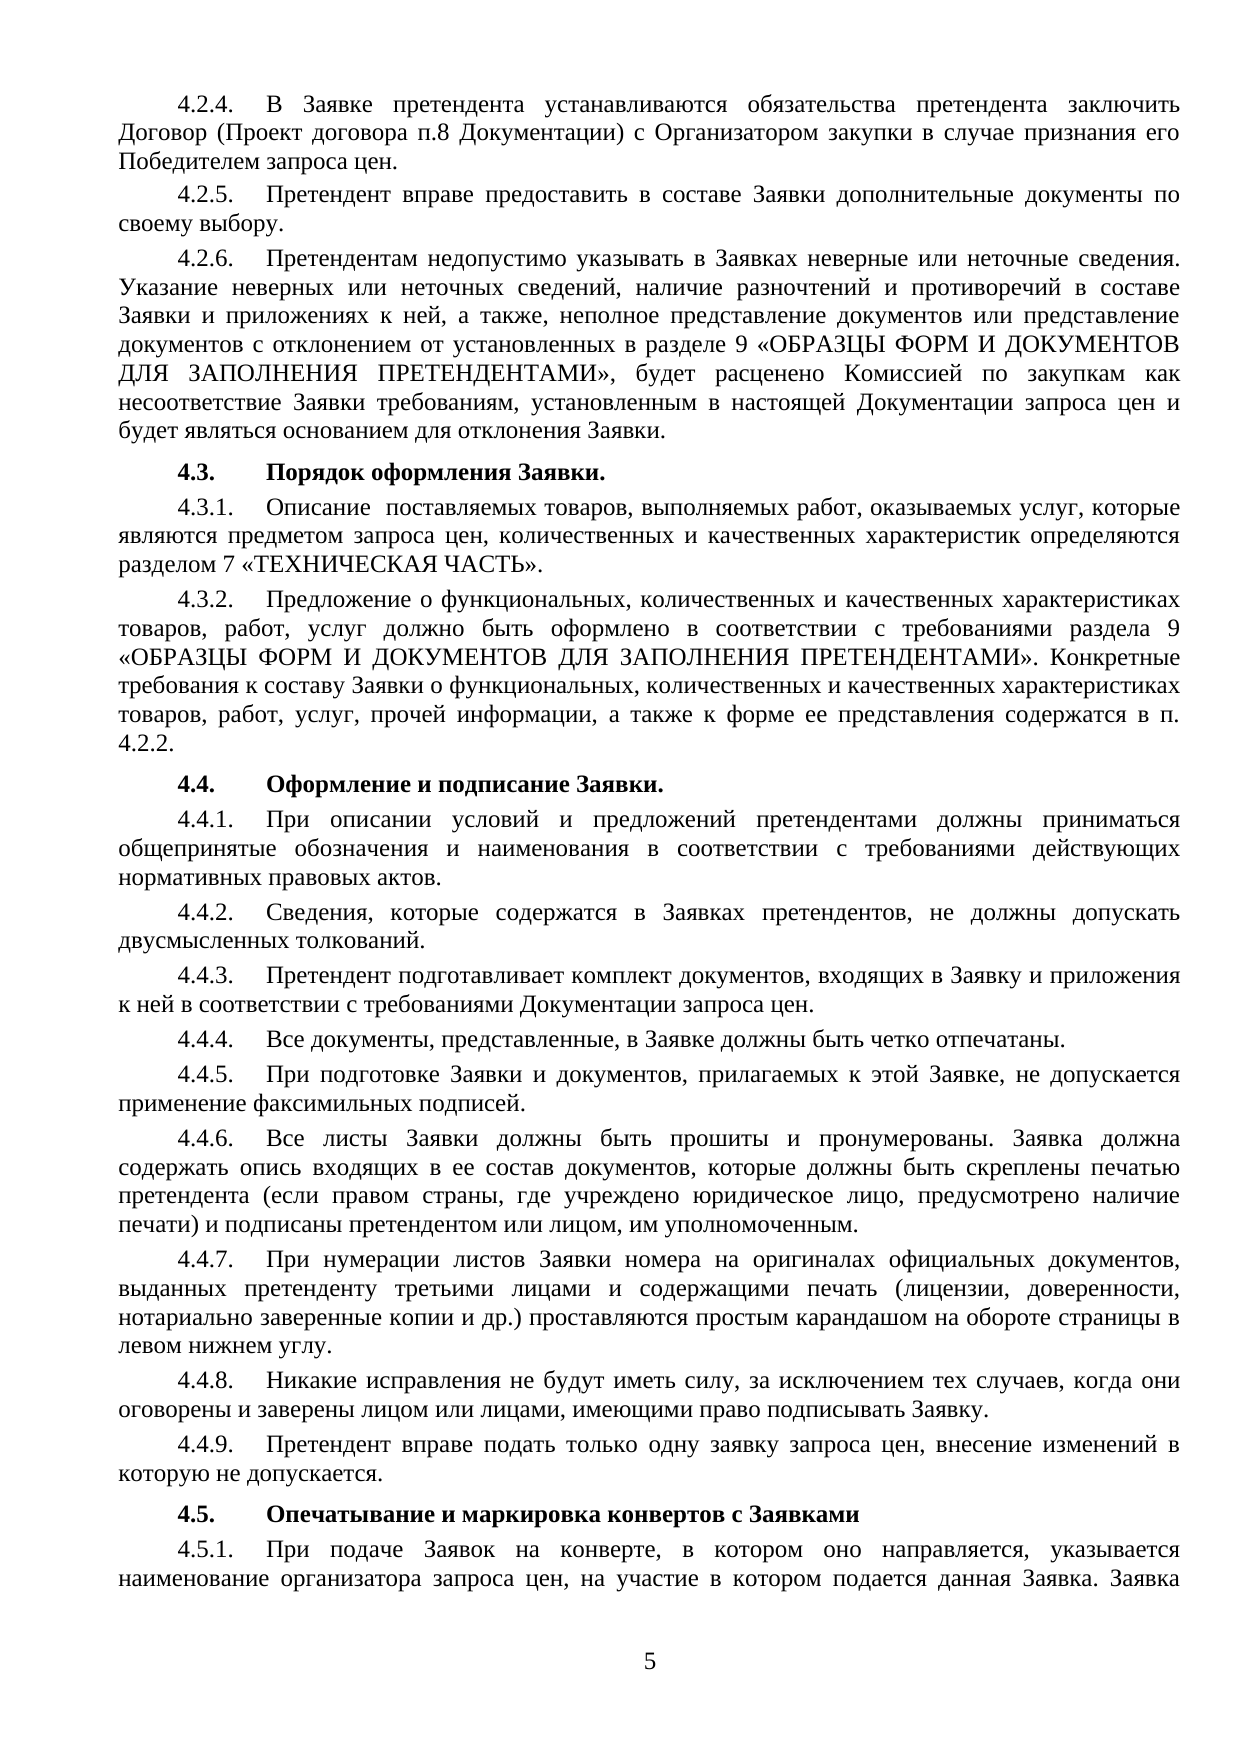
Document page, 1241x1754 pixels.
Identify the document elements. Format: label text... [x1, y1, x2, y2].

list Описание поставляемых товаров, выполняемых работ, оказываемых услуг, которые являются предметом запроса цен, количественных и качественных характеристик определяются разделом 7 «ТЕХНИЧЕСКАЯ ЧАСТЬ». [118, 492, 1181, 578]
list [118, 1534, 1181, 1592]
list При подготовке Заявки и документов, прилагаемых к этой Заявке, не допускается применение факсимильных подписей. [118, 1059, 1181, 1117]
list Претендент подготавливает комплект документов, входящих в Заявку и приложения к ней в соответствии с требованиями Документации запроса цен. [118, 960, 1181, 1018]
list В Заявке претендента устанавливаются обязательства претендента заключить Договор (Проект договора п.8 Документации) с Организатором закупки в случае признания его Победителем запроса цен. [118, 89, 1181, 175]
list Предложение о функциональных, количественных и качественных характеристиках товаров, работ, услуг должно быть оформлено в соответствии с требованиями раздела 9 «ОБРАЗЦЫ ФОРМ И ДОКУМЕНТОВ ДЛЯ ЗАПОЛНЕНИЯ ПРЕТЕНДЕНТАМИ». Конкретные требования к составу Заявки о функциональных, количественных и качественных характеристиках товаров, работ, услуг, прочей информации, а также к форме ее представления содержатся в п. 4.2.2. [118, 584, 1181, 757]
list Претендентам недопустимо указывать в Заявках неверные или неточные сведения. Указание неверных или неточных сведений, наличие разночтений и противоречий в составе Заявки и приложениях к ней, а также, неполное представление документов или представление документов с отклонением от установленных в разделе 9 «ОБРАЗЦЫ ФОРМ И ДОКУМЕНТОВ ДЛЯ ЗАПОЛНЕНИЯ ПРЕТЕНДЕНТАМИ», будет расценено Комиссией по закупкам как несоответствие Заявки требованиям, установленным в настоящей Документации запроса цен и будет являться основанием для отклонения Заявки. [118, 243, 1181, 444]
subtitle Опечатывание и маркировка конвертов с Заявками [118, 1499, 1181, 1528]
list Никакие исправления не будут иметь силу, за исключением тех случаев, когда они оговорены и заверены лицом или лицами, имеющими право подписывать Заявку. [118, 1365, 1181, 1423]
list Сведения, которые содержатся в Заявках претендентов, не должны допускать двусмысленных толкований. [118, 897, 1181, 954]
list Все листы Заявки должны быть прошиты и пронумерованы. Заявка должна содержать опись входящих в ее состав документов, которые должны быть скреплены печатью претендента (если правом страны, где учреждено юридическое лицо, предусмотрено наличие печати) и подписаны претендентом или лицом, им уполномоченным. [118, 1123, 1181, 1238]
list Все документы, представленные, в Заявке должны быть четко отпечатаны. [118, 1024, 1181, 1053]
subtitle Порядок оформления Заявки. [118, 457, 1181, 485]
list При описании условий и предложений претендентами должны приниматься общепринятые обозначения и наименования в соответствии с требованиями действующих нормативных правовых актов. [118, 804, 1181, 890]
list Претендент вправе подать только одну заявку запроса цен, внесение изменений в которую не допускается. [118, 1429, 1181, 1487]
subtitle Оформление и подписание Заявки. [118, 769, 1181, 798]
list При нумерации листов Заявки номера на оригиналах официальных документов, выданных претенденту третьими лицами и содержащими печать (лицензии, доверенности, нотариально заверенные копии и др.) проставляются простым карандашом на обороте страницы в левом нижнем углу. [118, 1244, 1181, 1359]
list Претендент вправе предоставить в составе Заявки дополнительные документы по своему выбору. [118, 179, 1181, 237]
